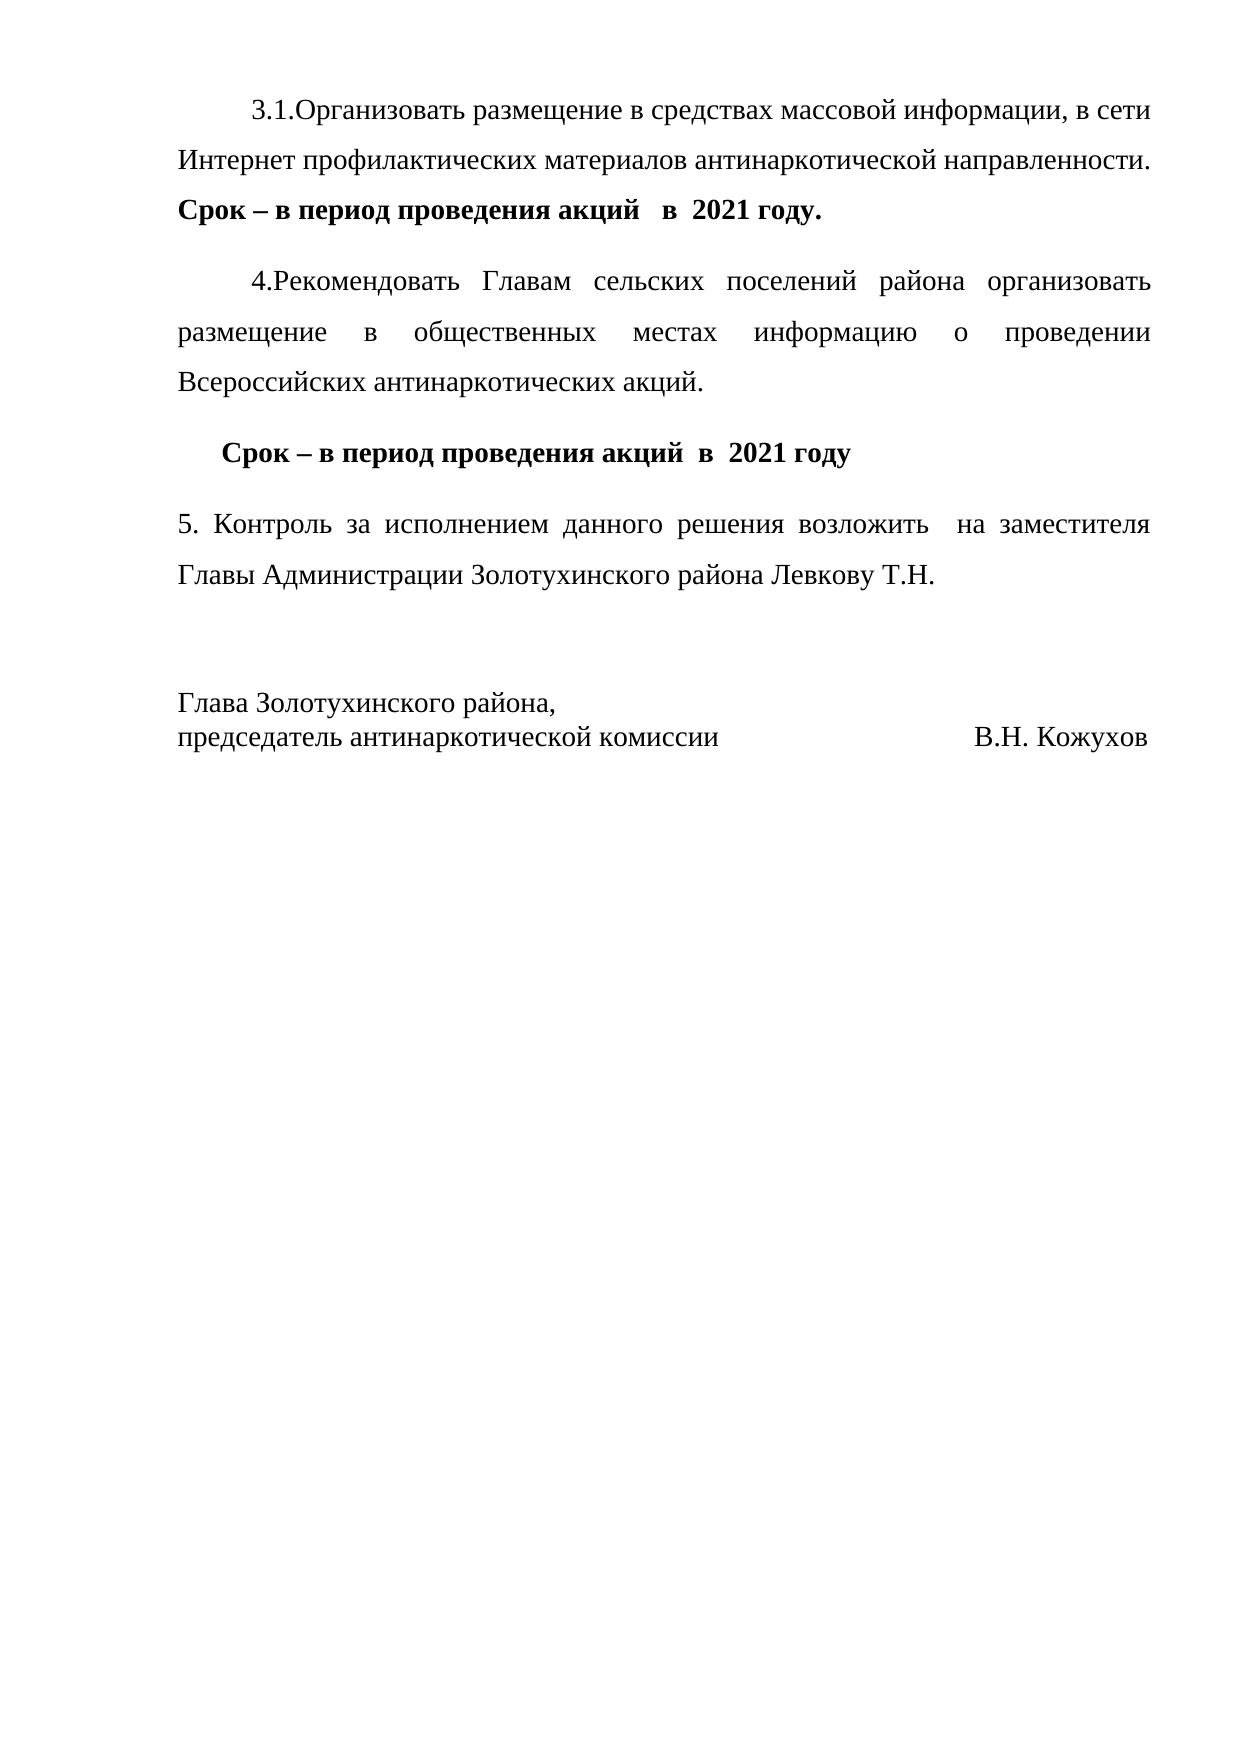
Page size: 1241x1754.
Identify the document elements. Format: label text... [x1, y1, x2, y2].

text Глава Золотухинского района, [177, 685, 1152, 719]
text председатель антинаркотической комиссии В.Н. Кожухов [177, 719, 1152, 752]
text 4.Рекомендовать Главам сельских поселений района организовать размещение в общественных местах информацию о проведении Всероссийских антинаркотических акций. [177, 260, 1164, 398]
text 5. Контроль за исполнением данного решения возложить на заместителя Главы Администрации Золотухинского района Левкову Т.Н. [177, 503, 1164, 647]
text Срок – в период проведения акций в 2021 году [177, 432, 1164, 469]
text 3.1.Организовать размещение в средствах массовой информации, в сети Интернет профилактических материалов антинаркотической направленности. Срок – в период проведения акций в 2021 году. [177, 90, 1164, 226]
